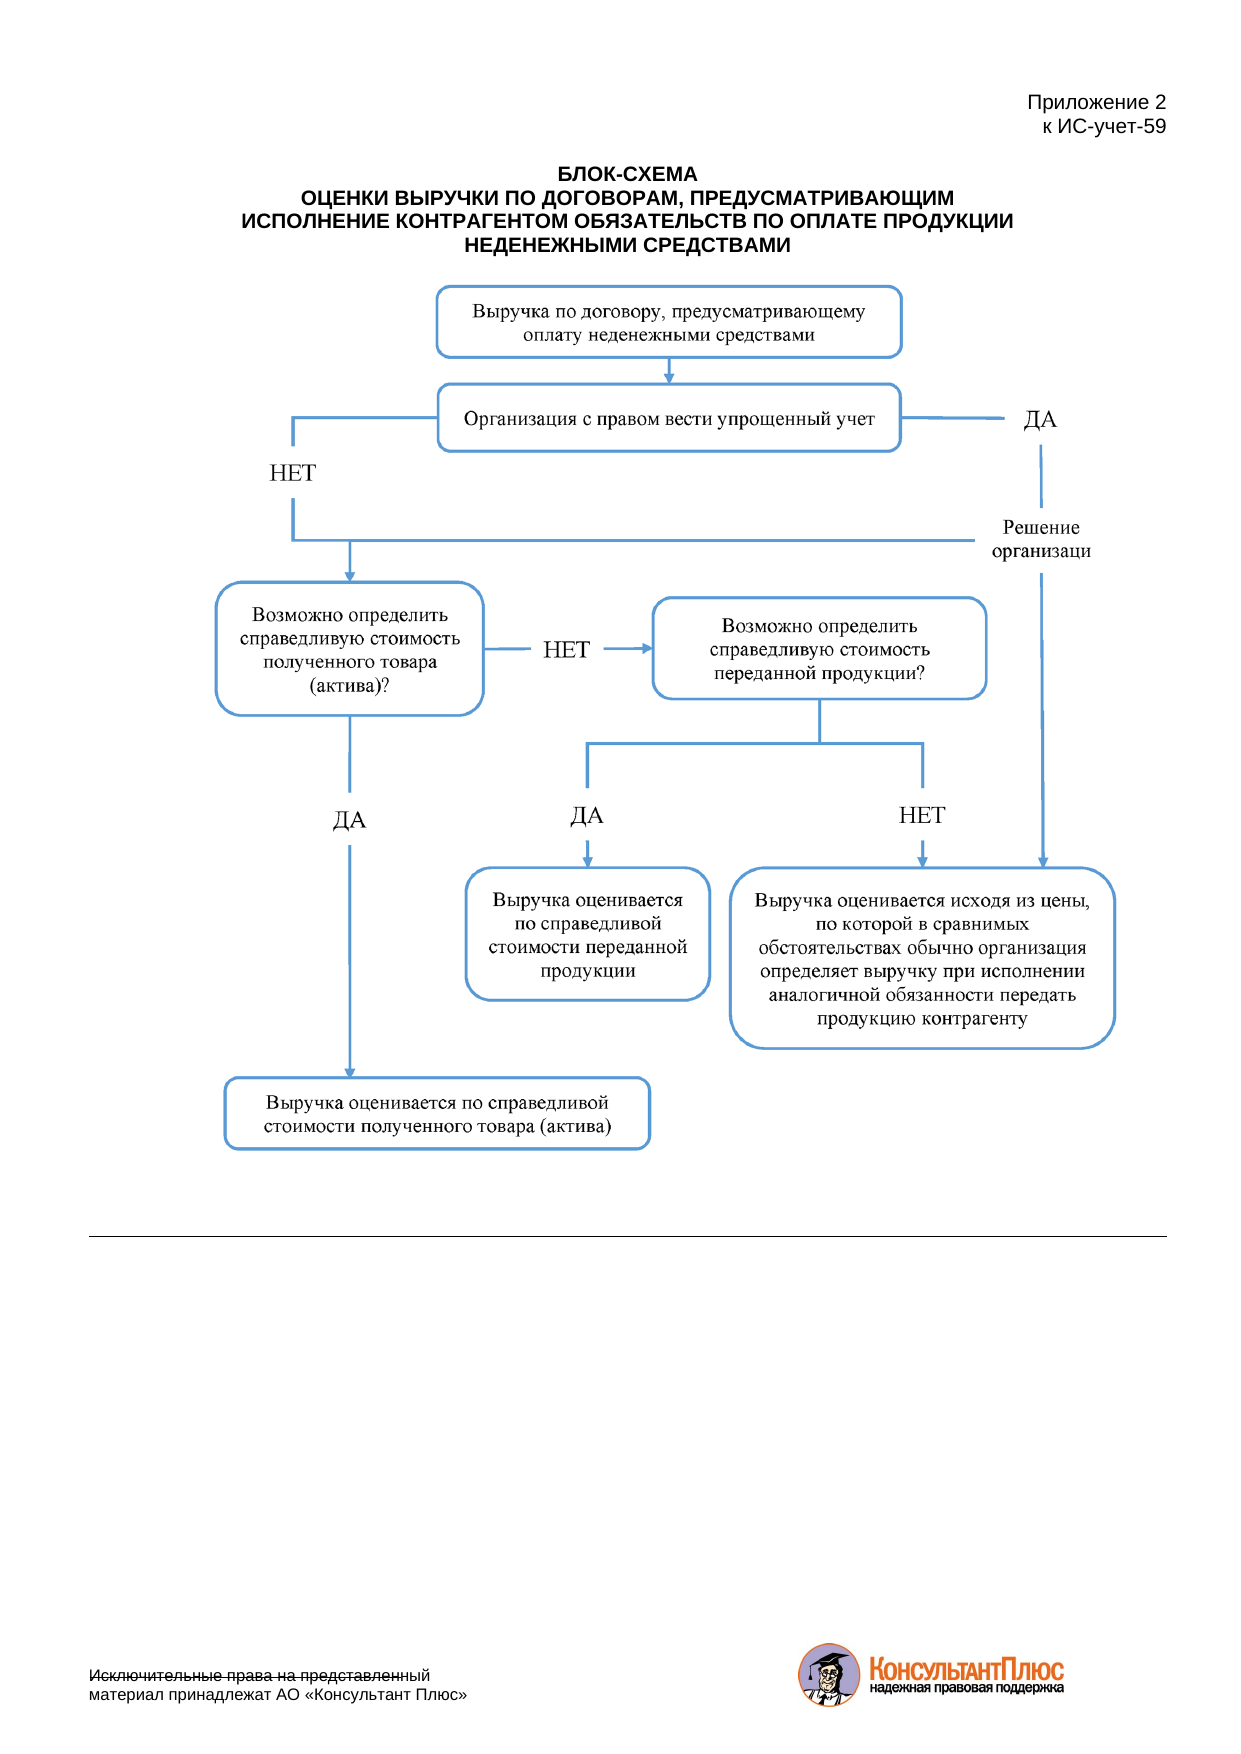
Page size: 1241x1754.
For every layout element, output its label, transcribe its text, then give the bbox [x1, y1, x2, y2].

title ИСПОЛНЕНИЕ КОНТРАГЕНТОМ ОБЯЗАТЕЛЬСТВ ПО ОПЛАТЕ ПРОДУКЦИИ [89, 209, 1167, 233]
title НЕДЕНЕЖНЫМИ СРЕДСТВАМИ [89, 233, 1167, 257]
picture [798, 1643, 1064, 1707]
picture [210, 281, 1120, 1154]
text Приложение 2 [89, 89, 1167, 113]
text к ИС-учет-59 [89, 113, 1167, 137]
title БЛОК-СХЕМА [89, 161, 1167, 185]
title ОЦЕНКИ ВЫРУЧКИ ПО ДОГОВОРАМ, ПРЕДУСМАТРИВАЮЩИМ [89, 185, 1167, 209]
